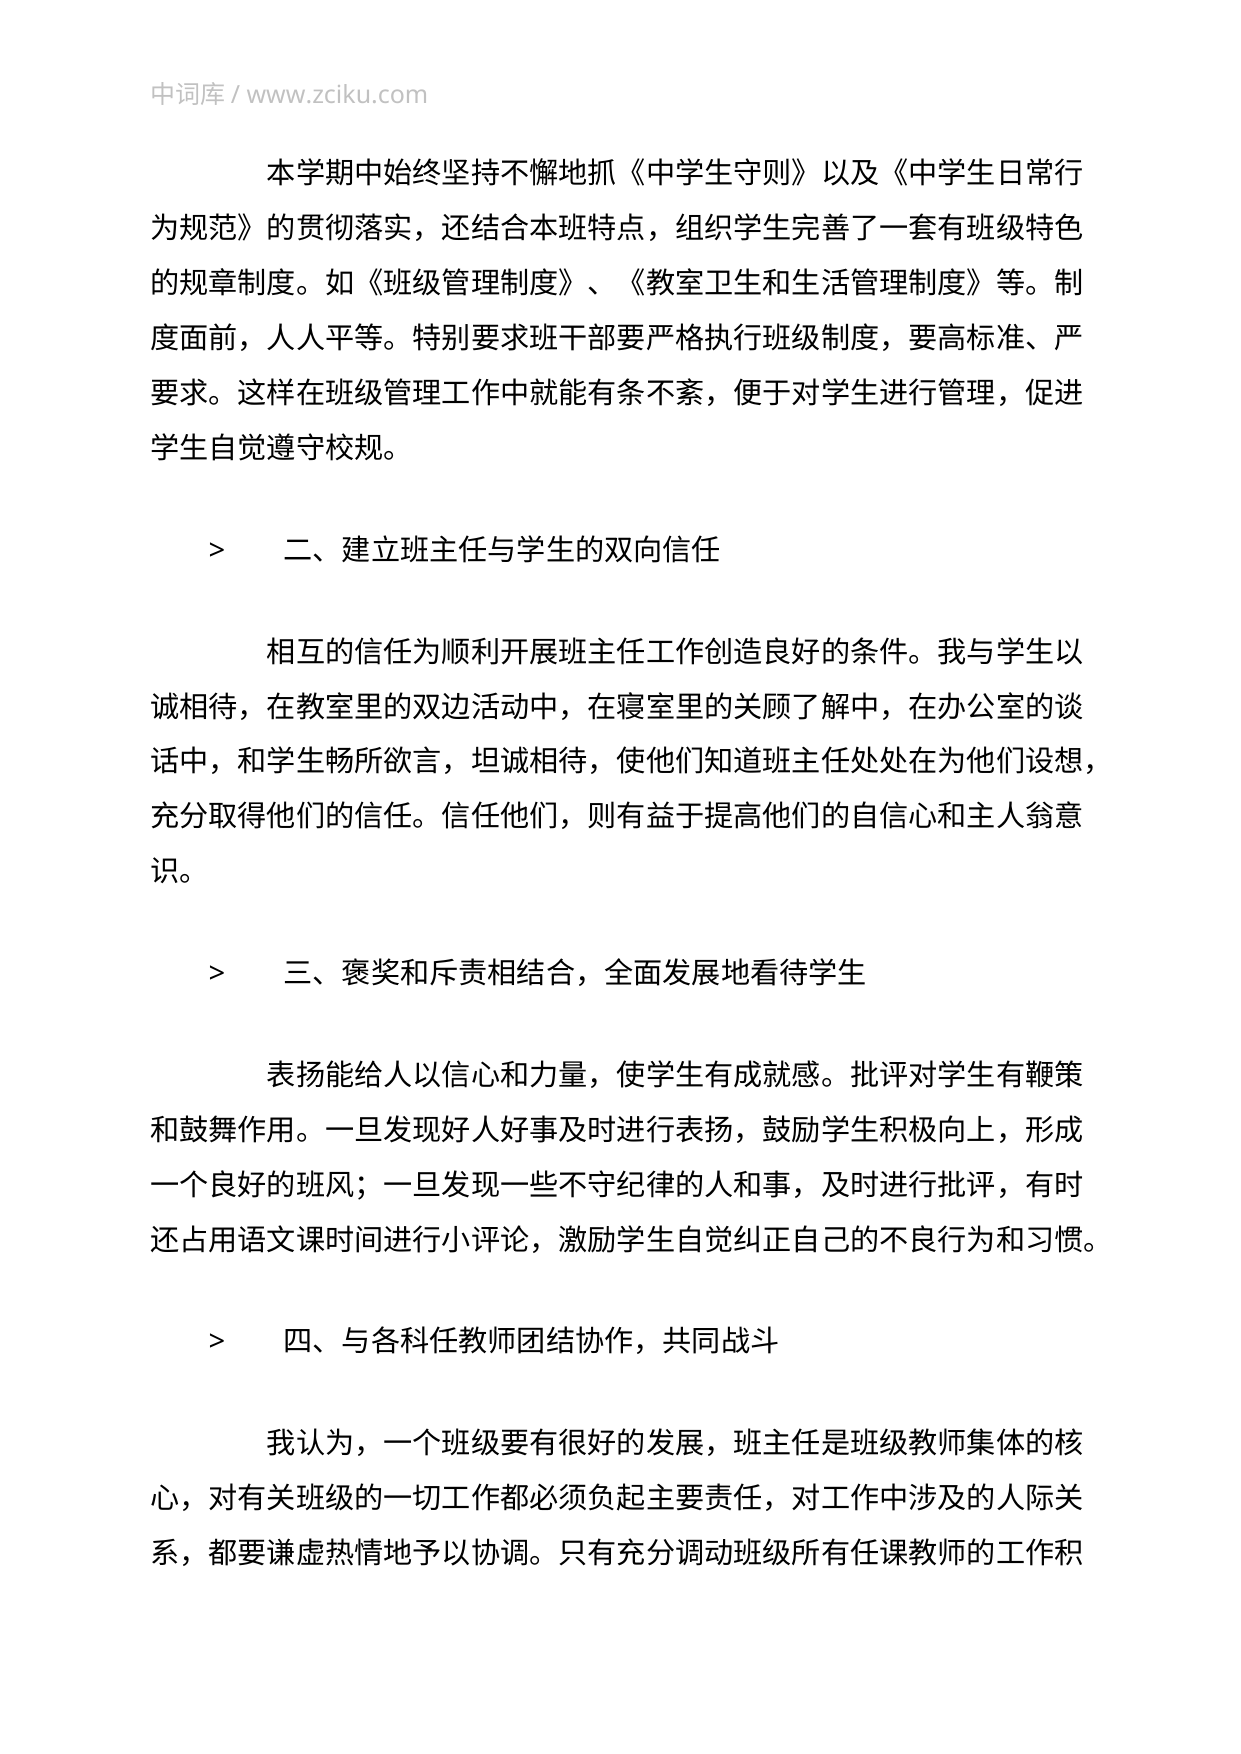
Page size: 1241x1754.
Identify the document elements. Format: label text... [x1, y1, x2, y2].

text 表扬能给人以信心和力量，使学生有成就感。批评对学生有鞭策和鼓舞作用。一旦发现好人好事及时进行表扬，鼓励学生积极向上，形成一个良好的班风；一旦发现一些不守纪律的人和事，及时进行批评，有时还占用语文课时间进行小评论，激励学生自觉纠正自己的不良行为和习惯。 [150, 1052, 1090, 1258]
text > 四、与各科任教师团结协作，共同战斗 [150, 1318, 1090, 1360]
text 本学期中始终坚持不懈地抓《中学生守则》以及《中学生日常行为规范》的贯彻落实，还结合本班特点，组织学生完善了一套有班级特色的规章制度。如《班级管理制度》、《教室卫生和生活管理制度》等。制度面前，人人平等。特别要求班干部要严格执行班级制度，要高标准、严要求。这样在班级管理工作中就能有条不紊，便于对学生进行管理，促进学生自觉遵守校规。 [150, 150, 1090, 467]
text > 三、褒奖和斥责相结合，全面发展地看待学生 [150, 949, 1090, 992]
text > 二、建立班主任与学生的双向信任 [150, 526, 1090, 569]
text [150, 1420, 1090, 1572]
text 相互的信任为顺利开展班主任工作创造良好的条件。我与学生以诚相待，在教室里的双边活动中，在寝室里的关顾了解中，在办公室的谈话中，和学生畅所欲言，坦诚相待，使他们知道班主任处处在为他们设想，充分取得他们的信任。信任他们，则有益于提高他们的自信心和主人翁意识。 [150, 628, 1090, 890]
